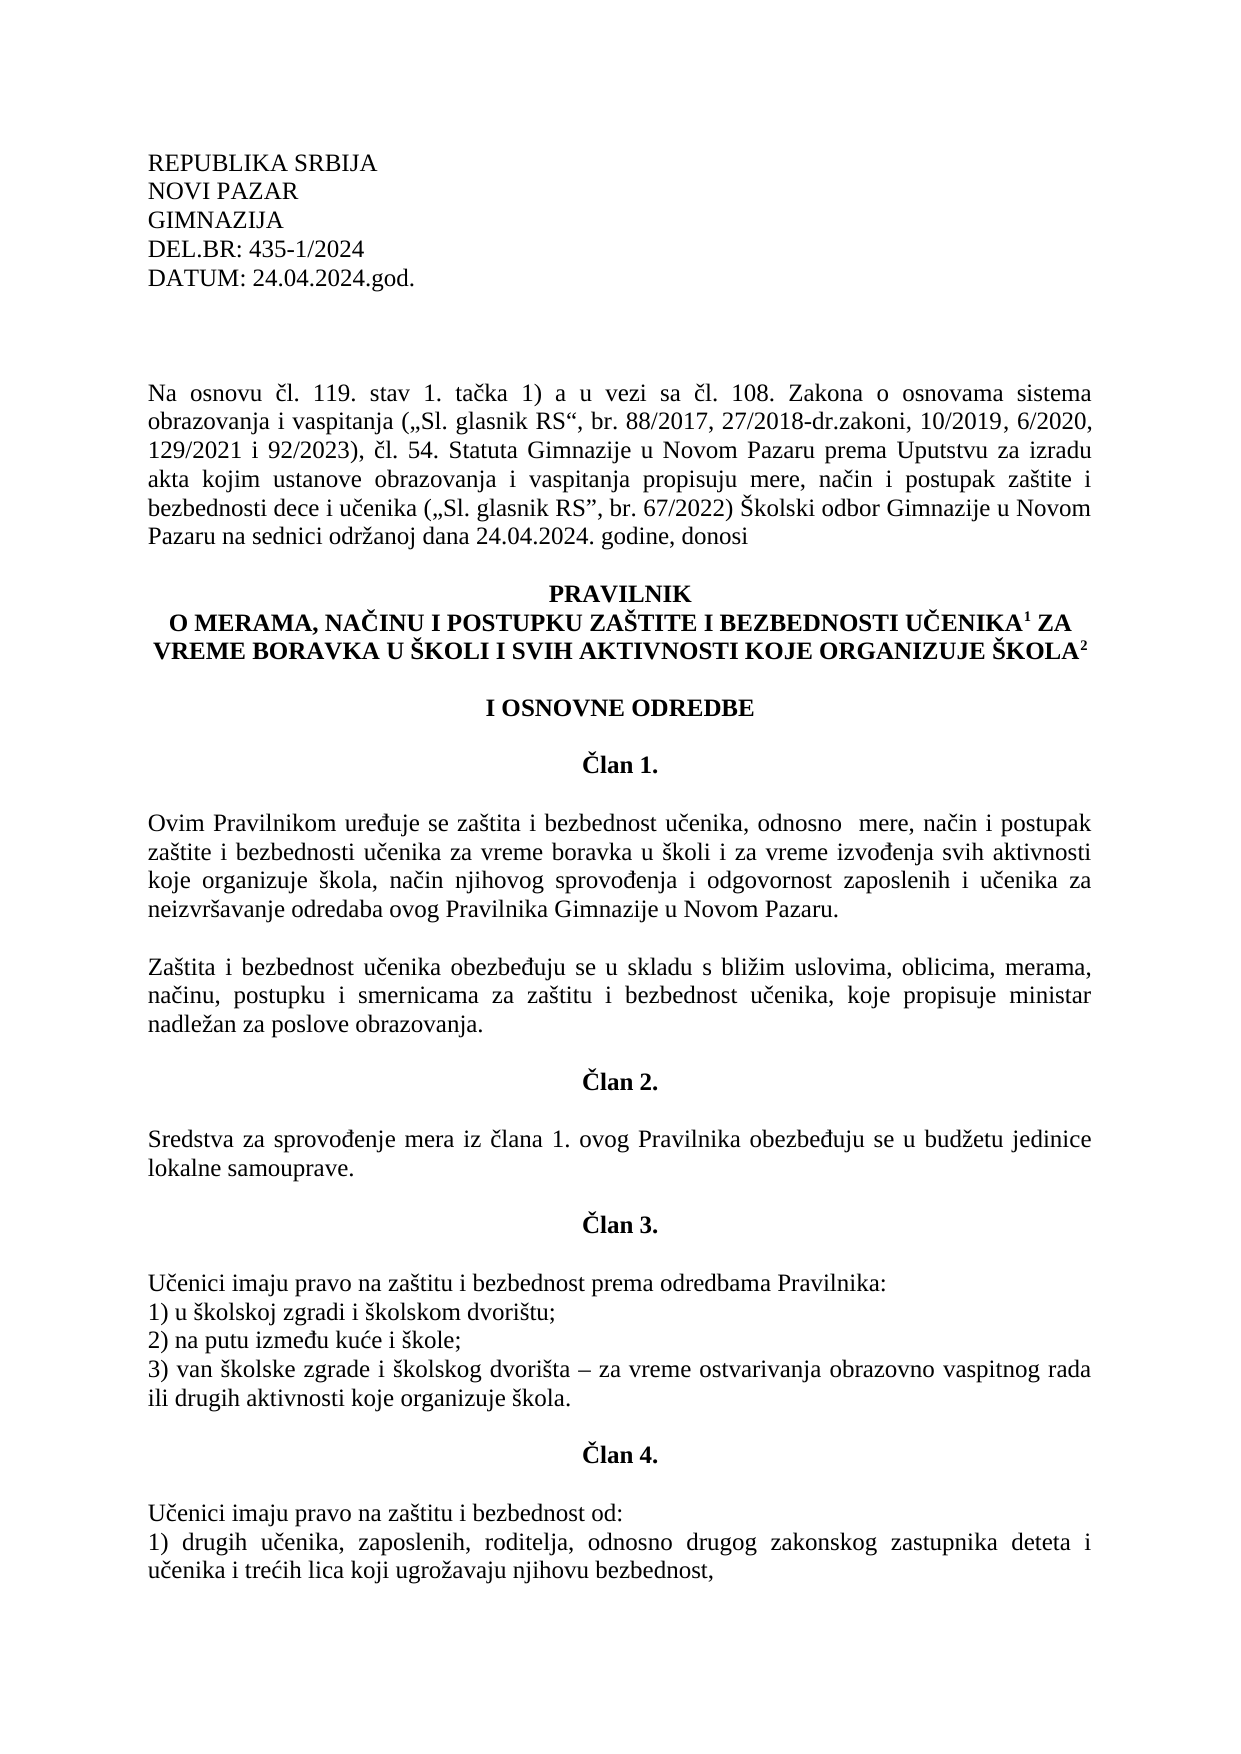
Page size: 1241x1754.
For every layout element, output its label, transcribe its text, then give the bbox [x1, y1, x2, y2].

text 3) van školske zgrade i školskog dvorišta – za vreme ostvarivanja obrazovno vaspitnog rada ili drugih aktivnosti koje organizuje škola. [148, 1354, 1093, 1412]
text Učenici imaju pravo na zaštitu i bezbednost od: [148, 1498, 1093, 1527]
text Zaštita i bezbednost učenika obezbeđuju se u skladu s bližim uslovima, oblicima, merama, načinu, postupku i smernicama za zaštitu i bezbednost učenika, koje propisuje ministar nadležan za poslove obrazovanja. [148, 952, 1093, 1038]
text Na osnovu čl. 119. stav 1. tačka 1) a u vezi sa čl. 108. Zakona o osnovama sistema obrazovanja i vaspitanja („Sl. glasnik RS“, br. 88/2017, 27/2018-dr.zakoni, 10/2019, 6/2020, 129/2021 i 92/2023), čl. 54. Statuta Gimnazije u Novom Pazaru prema Uputstvu za izradu akta kojim ustanove obrazovanja i vaspitanja propisuju mere, način i postupak zaštite i bezbednosti dece i učenika („Sl. glasnik RS”, br. 67/2022) Školski odbor Gimnazije u Novom Pazaru na sednici održanoj dana 24.04.2024. godine, donosi [148, 378, 1093, 550]
text I OSNOVNE ODREDBE [148, 693, 1093, 722]
text Član 1. [148, 751, 1093, 779]
text 1) drugih učenika, zaposlenih, roditelja, odnosno drugog zakonskog zastupnika deteta i učenika i trećih lica koji ugrožavaju njihovu bezbednost, [148, 1527, 1093, 1584]
text Član 2. [148, 1067, 1093, 1096]
text PRAVILNIK [148, 579, 1093, 608]
text DATUM: 24.04.2024.god. [148, 263, 1093, 291]
text GIMNAZIJA [148, 205, 1093, 234]
text Član 4. [148, 1441, 1093, 1469]
text Član 3. [148, 1211, 1093, 1239]
text DEL.BR: 435-1/2024 [148, 234, 1093, 263]
text NOVI PAZAR [148, 176, 1093, 205]
text O MERAMA, NAČINU I POSTUPKU ZAŠTITE I BEZBEDNOSTI UČENIKA1 ZA VREME BORAVKA U ŠKOLI I SVIH AKTIVNOSTI KOJE ORGANIZUJE ŠKOLA2 [148, 608, 1093, 693]
text 2) na putu između kuće i škole; [148, 1326, 1093, 1354]
text Ovim Pravilnikom uređuje se zaštita i bezbednost učenika, odnosno mere, način i postupak zaštite i bezbednosti učenika za vreme boravka u školi i za vreme izvođenja svih aktivnosti koje organizuje škola, način njihovog sprovođenja i odgovornost zaposlenih i učenika za neizvršavanje odredaba ovog Pravilnika Gimnazije u Novom Pazaru. [148, 808, 1093, 923]
text Sredstva za sprovođenje mera iz člana 1. ovog Pravilnika obezbeđuju se u budžetu jedinice lokalne samouprave. [148, 1124, 1093, 1182]
text Učenici imaju pravo na zaštitu i bezbednost prema odredbama Pravilnika: [148, 1268, 1093, 1297]
text 1) u školskoj zgradi i školskom dvorištu; [148, 1297, 1093, 1326]
text REPUBLIKA SRBIJA [148, 148, 1093, 176]
